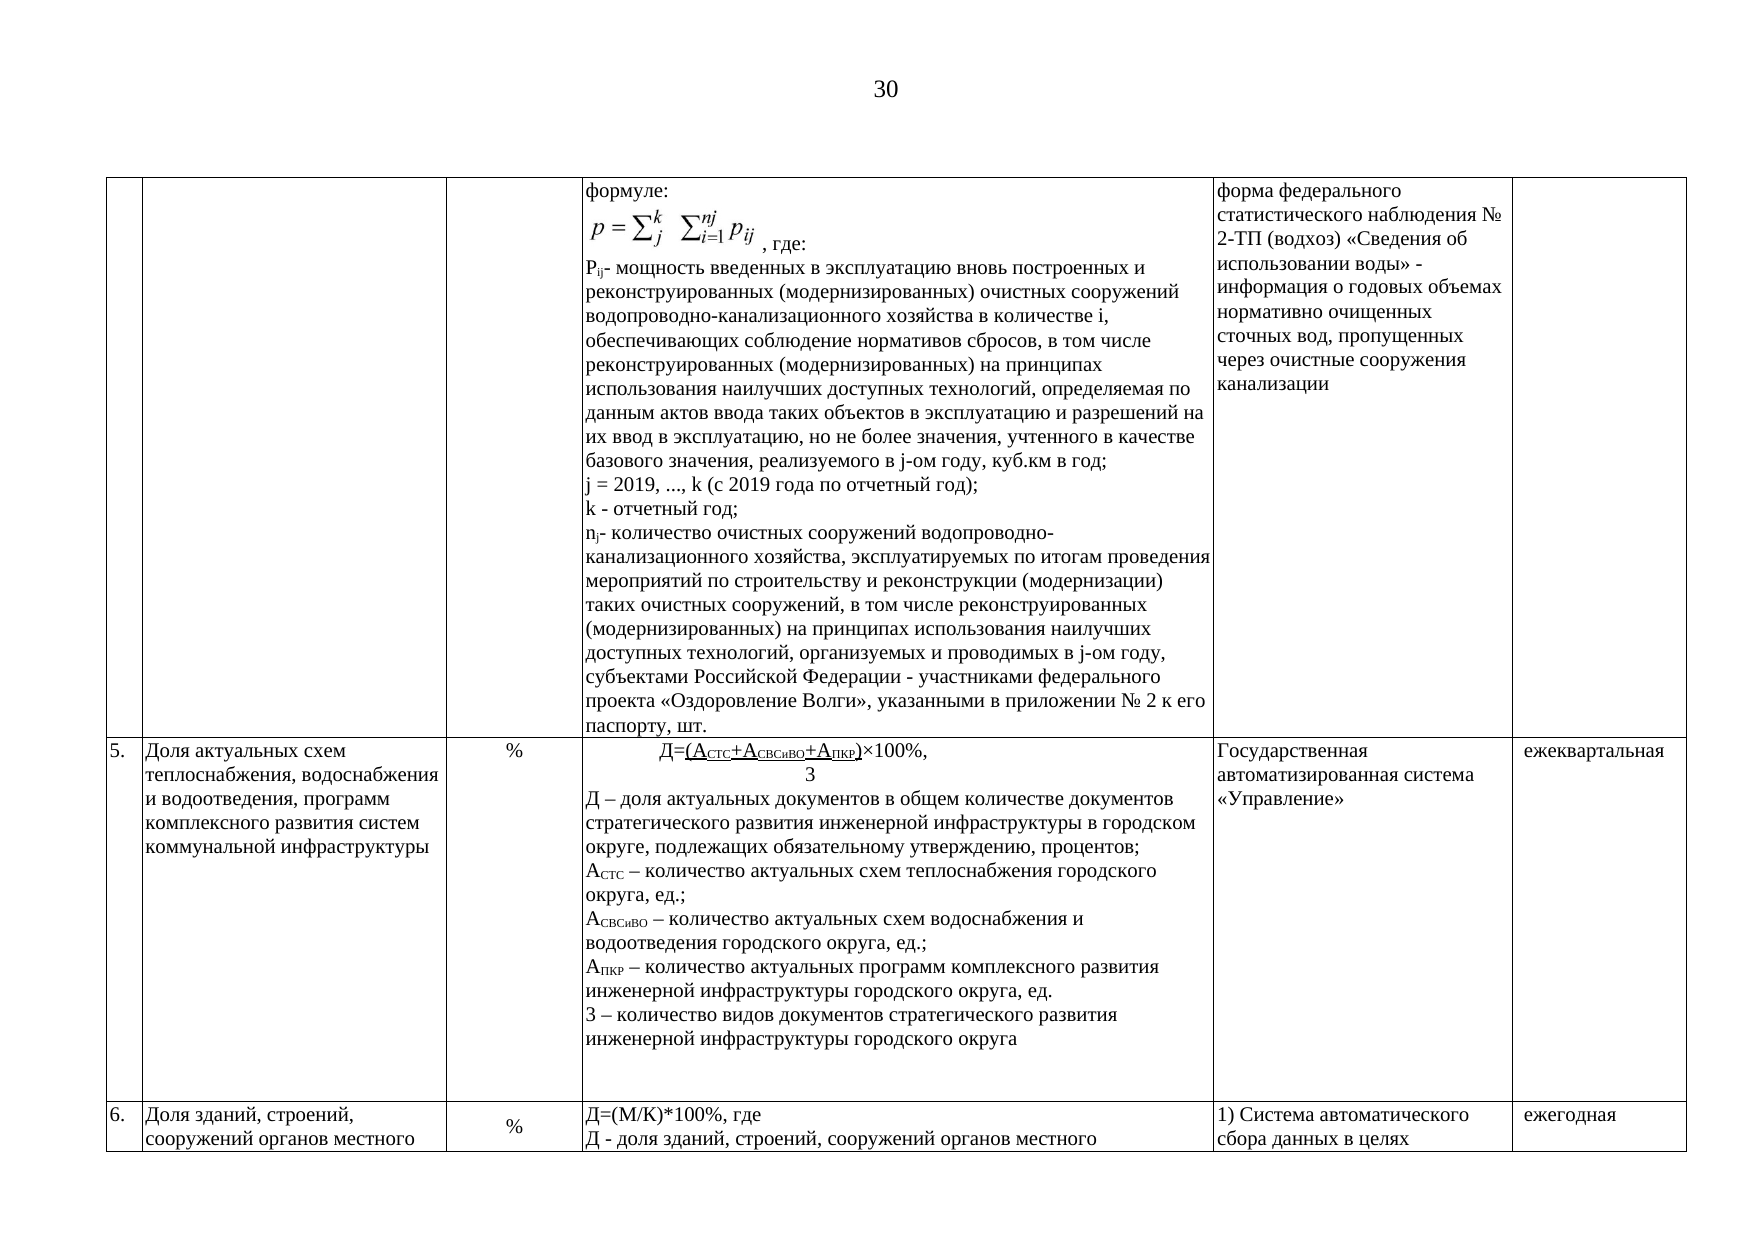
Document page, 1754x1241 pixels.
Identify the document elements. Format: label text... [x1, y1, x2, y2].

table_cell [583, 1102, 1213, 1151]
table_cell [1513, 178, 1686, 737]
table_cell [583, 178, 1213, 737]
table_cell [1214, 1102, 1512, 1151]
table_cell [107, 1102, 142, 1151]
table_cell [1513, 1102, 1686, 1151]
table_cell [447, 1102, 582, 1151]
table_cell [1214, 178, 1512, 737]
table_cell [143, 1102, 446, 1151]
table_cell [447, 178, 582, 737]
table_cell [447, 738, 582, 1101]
table_cell 4. [107, 178, 142, 737]
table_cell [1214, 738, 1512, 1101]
picture [585, 202, 762, 251]
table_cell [143, 178, 446, 737]
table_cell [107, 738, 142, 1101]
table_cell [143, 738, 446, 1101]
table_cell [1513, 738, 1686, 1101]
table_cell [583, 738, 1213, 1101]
